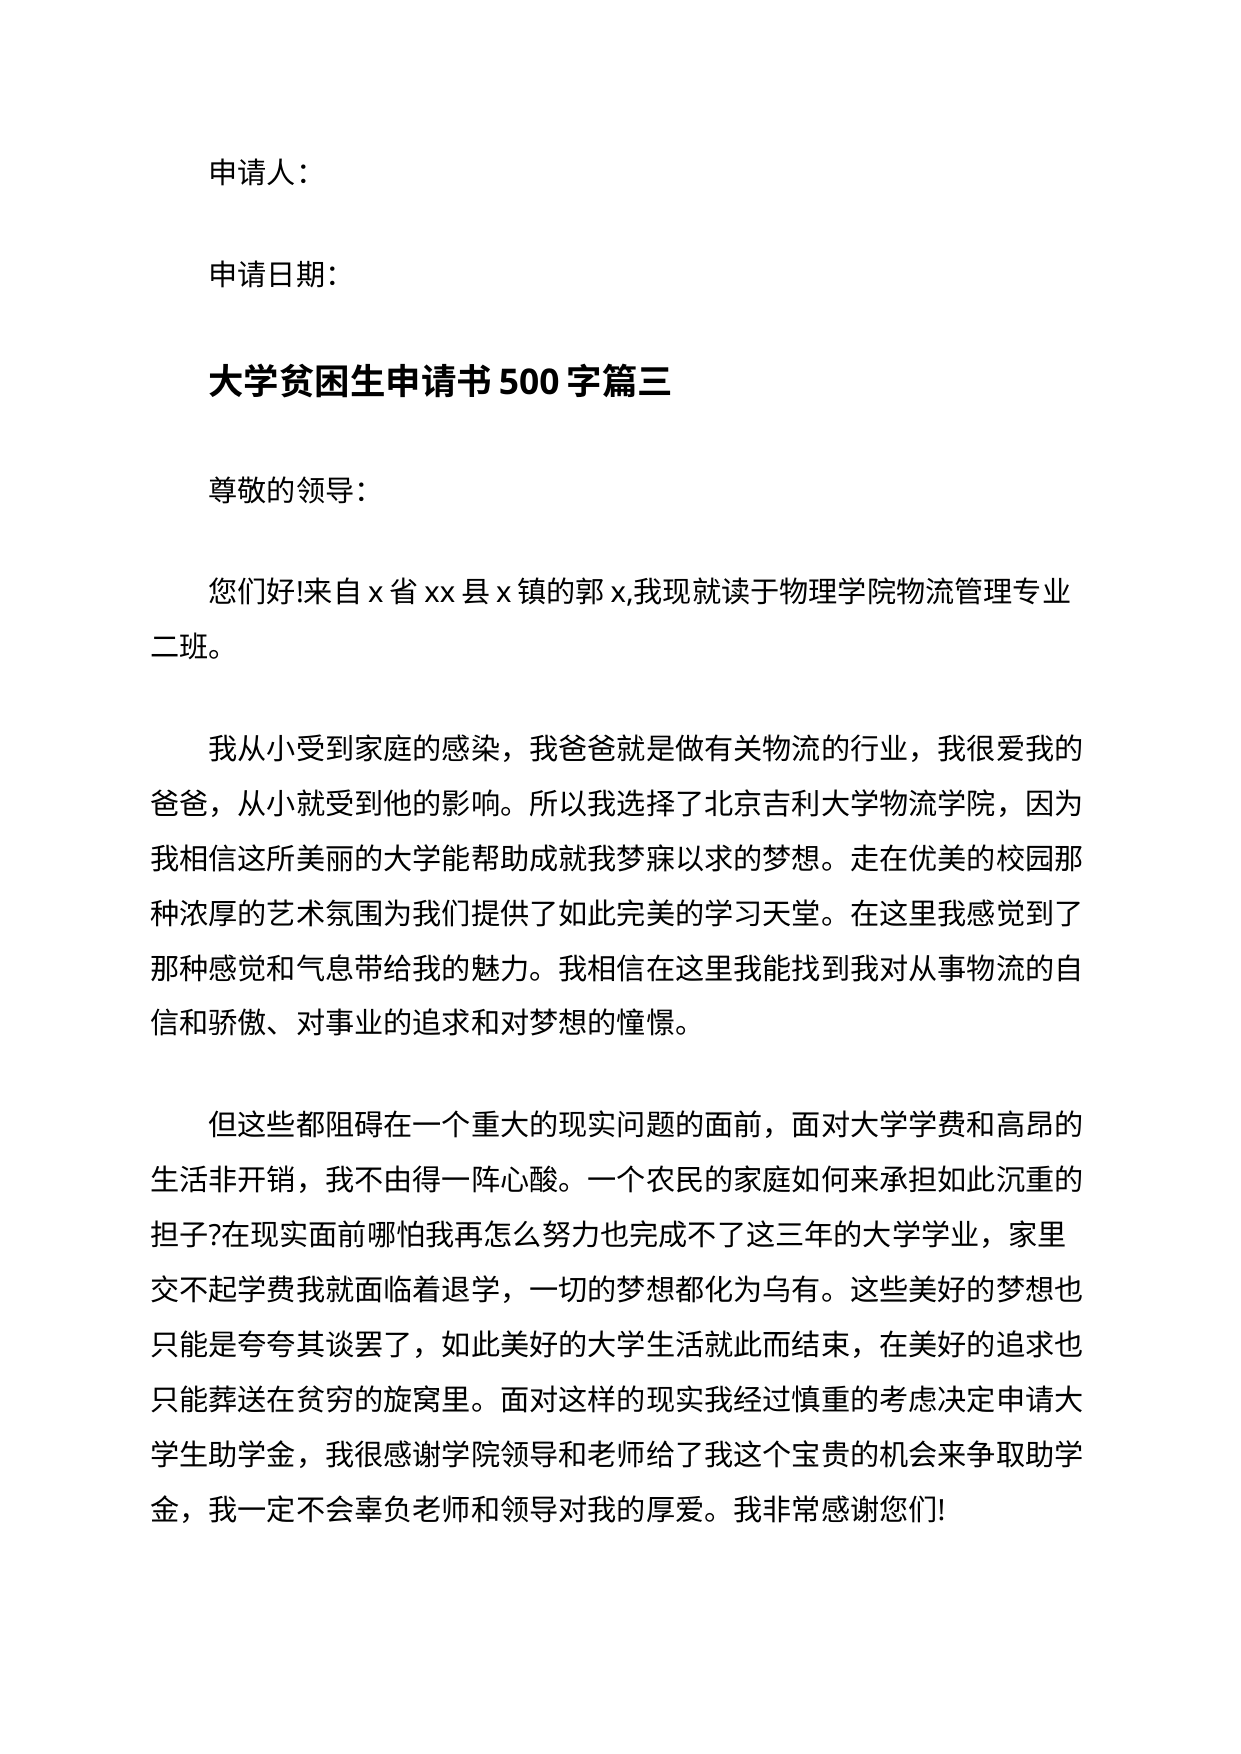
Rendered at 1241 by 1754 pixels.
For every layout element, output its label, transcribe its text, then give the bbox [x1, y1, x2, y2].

text 申请人： [150, 150, 1090, 192]
text 我从小受到家庭的感染，我爸爸就是做有关物流的行业，我很爱我的爸爸，从小就受到他的影响。所以我选择了北京吉利大学物流学院，因为我相信这所美丽的大学能帮助成就我梦寐以求的梦想。走在优美的校园那种浓厚的艺术氛围为我们提供了如此完美的学习天堂。在这里我感觉到了那种感觉和气息带给我的魅力。我相信在这里我能找到我对从事物流的自信和骄傲、对事业的追求和对梦想的憧憬。 [150, 726, 1090, 1042]
text 大学贫困生申请书500字篇三 [150, 353, 1090, 405]
text 您们好!来自x省xx县x镇的郭x,我现就读于物理学院物流管理专业二班。 [150, 569, 1090, 666]
text 但这些都阻碍在一个重大的现实问题的面前，面对大学学费和高昂的生活非开销，我不由得一阵心酸。一个农民的家庭如何来承担如此沉重的担子?在现实面前哪怕我再怎么努力也完成不了这三年的大学学业，家里交不起学费我就面临着退学，一切的梦想都化为乌有。这些美好的梦想也只能是夸夸其谈罢了，如此美好的大学生活就此而结束，在美好的追求也只能葬送在贫穷的旋窝里。面对这样的现实我经过慎重的考虑决定申请大学生助学金，我很感谢学院领导和老师给了我这个宝贵的机会来争取助学金，我一定不会辜负老师和领导对我的厚爱。我非常感谢您们! [150, 1102, 1090, 1529]
text 尊敬的领导： [150, 467, 1090, 509]
text 申请日期： [150, 252, 1090, 294]
